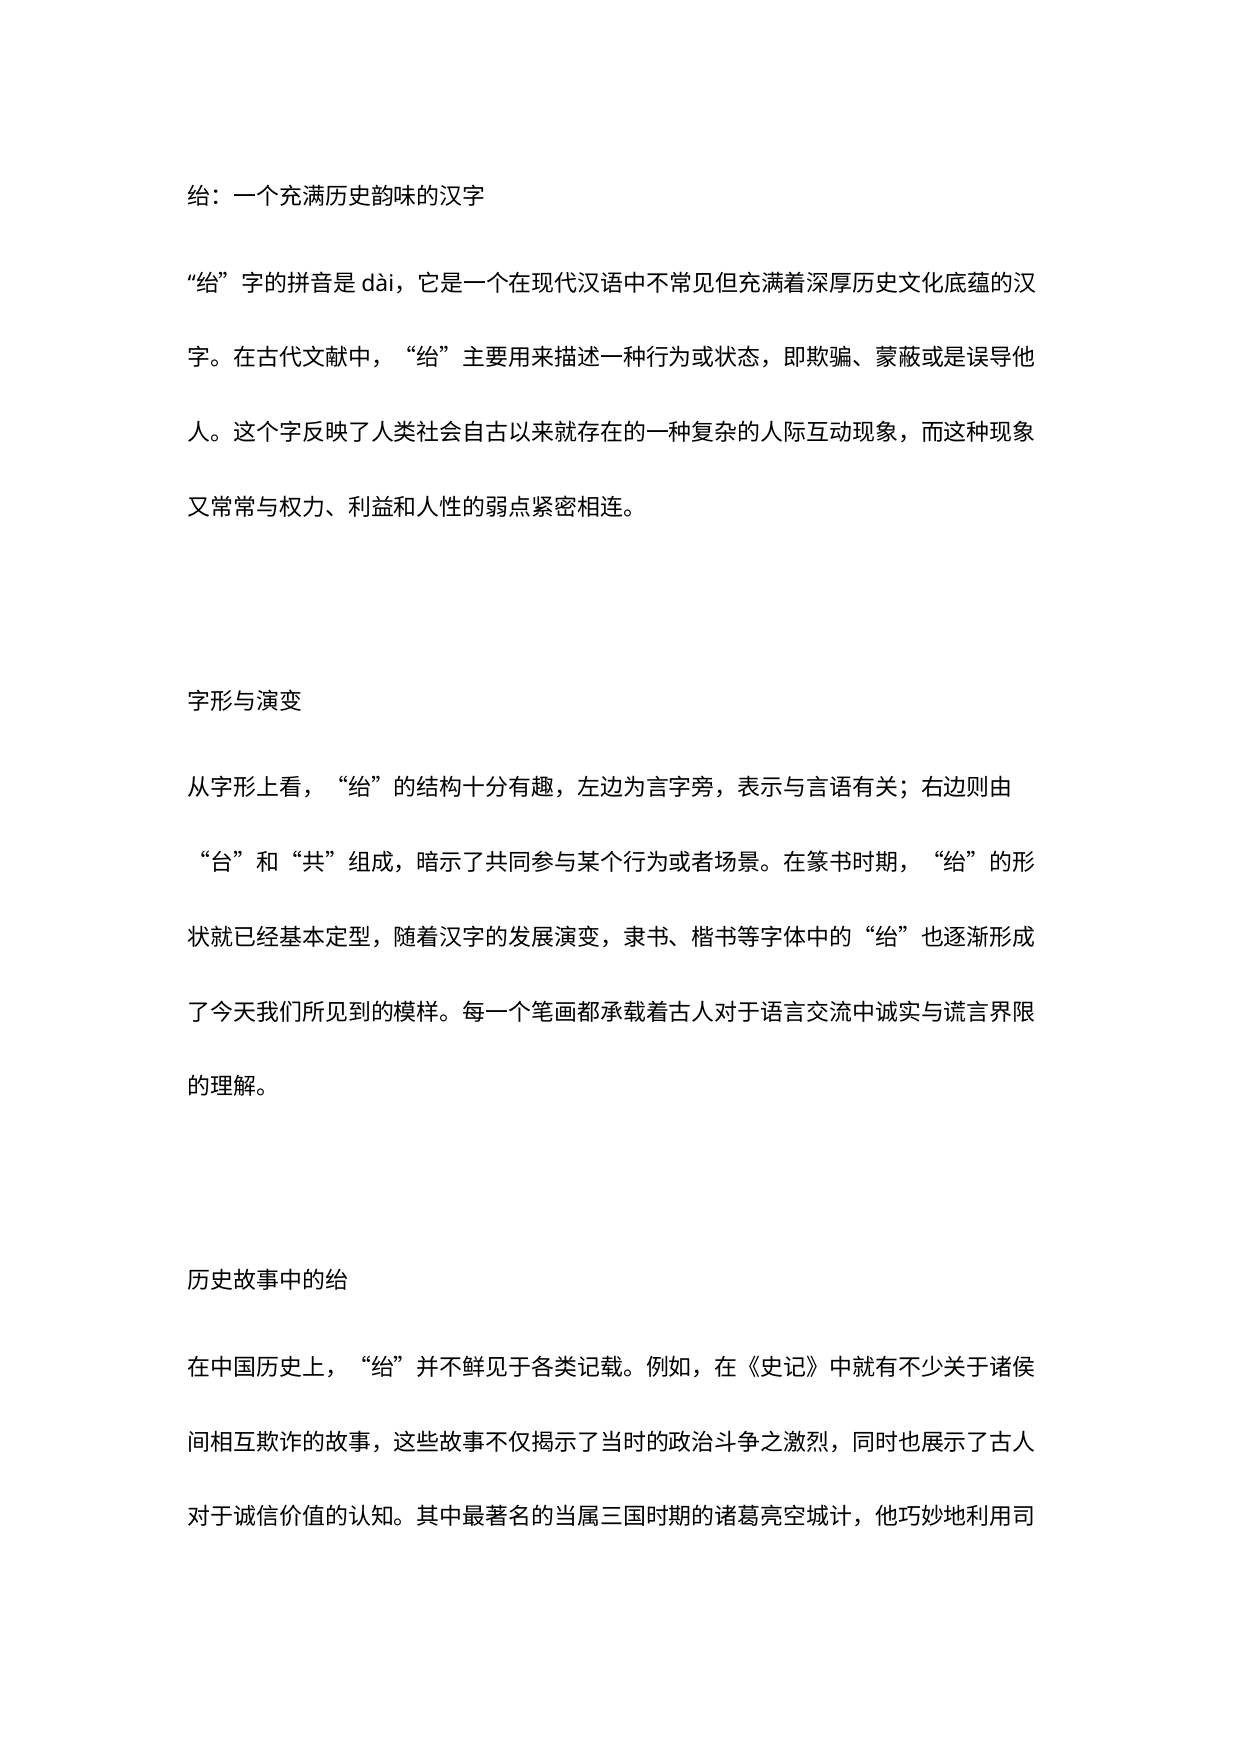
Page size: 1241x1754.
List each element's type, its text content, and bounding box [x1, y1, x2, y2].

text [187, 1333, 1053, 1547]
text “绐”字的拼音是 dài，它是一个在现代汉语中不常见但充满着深厚历史文化底蕴的汉字。在古代文献中，“绐”主要用来描述一种行为或状态，即欺骗、蒙蔽或是误导他人。这个字反映了人类社会自古以来就存在的一种复杂的人际互动现象，而这种现象又常常与权力、利益和人性的弱点紧密相连。 [187, 248, 1053, 538]
text 历史故事中的绐 [187, 1246, 1053, 1311]
text 绐：一个充满历史韵味的汉字 [187, 162, 1053, 227]
text 从字形上看，“绐”的结构十分有趣，左边为言字旁，表示与言语有关；右边则由“台”和“共”组成，暗示了共同参与某个行为或者场景。在篆书时期，“绐”的形状就已经基本定型，随着汉字的发展演变，隶书、楷书等字体中的“绐”也逐渐形成了今天我们所见到的模样。每一个笔画都承载着古人对于语言交流中诚实与谎言界限的理解。 [187, 753, 1053, 1117]
text 字形与演变 [187, 667, 1053, 732]
